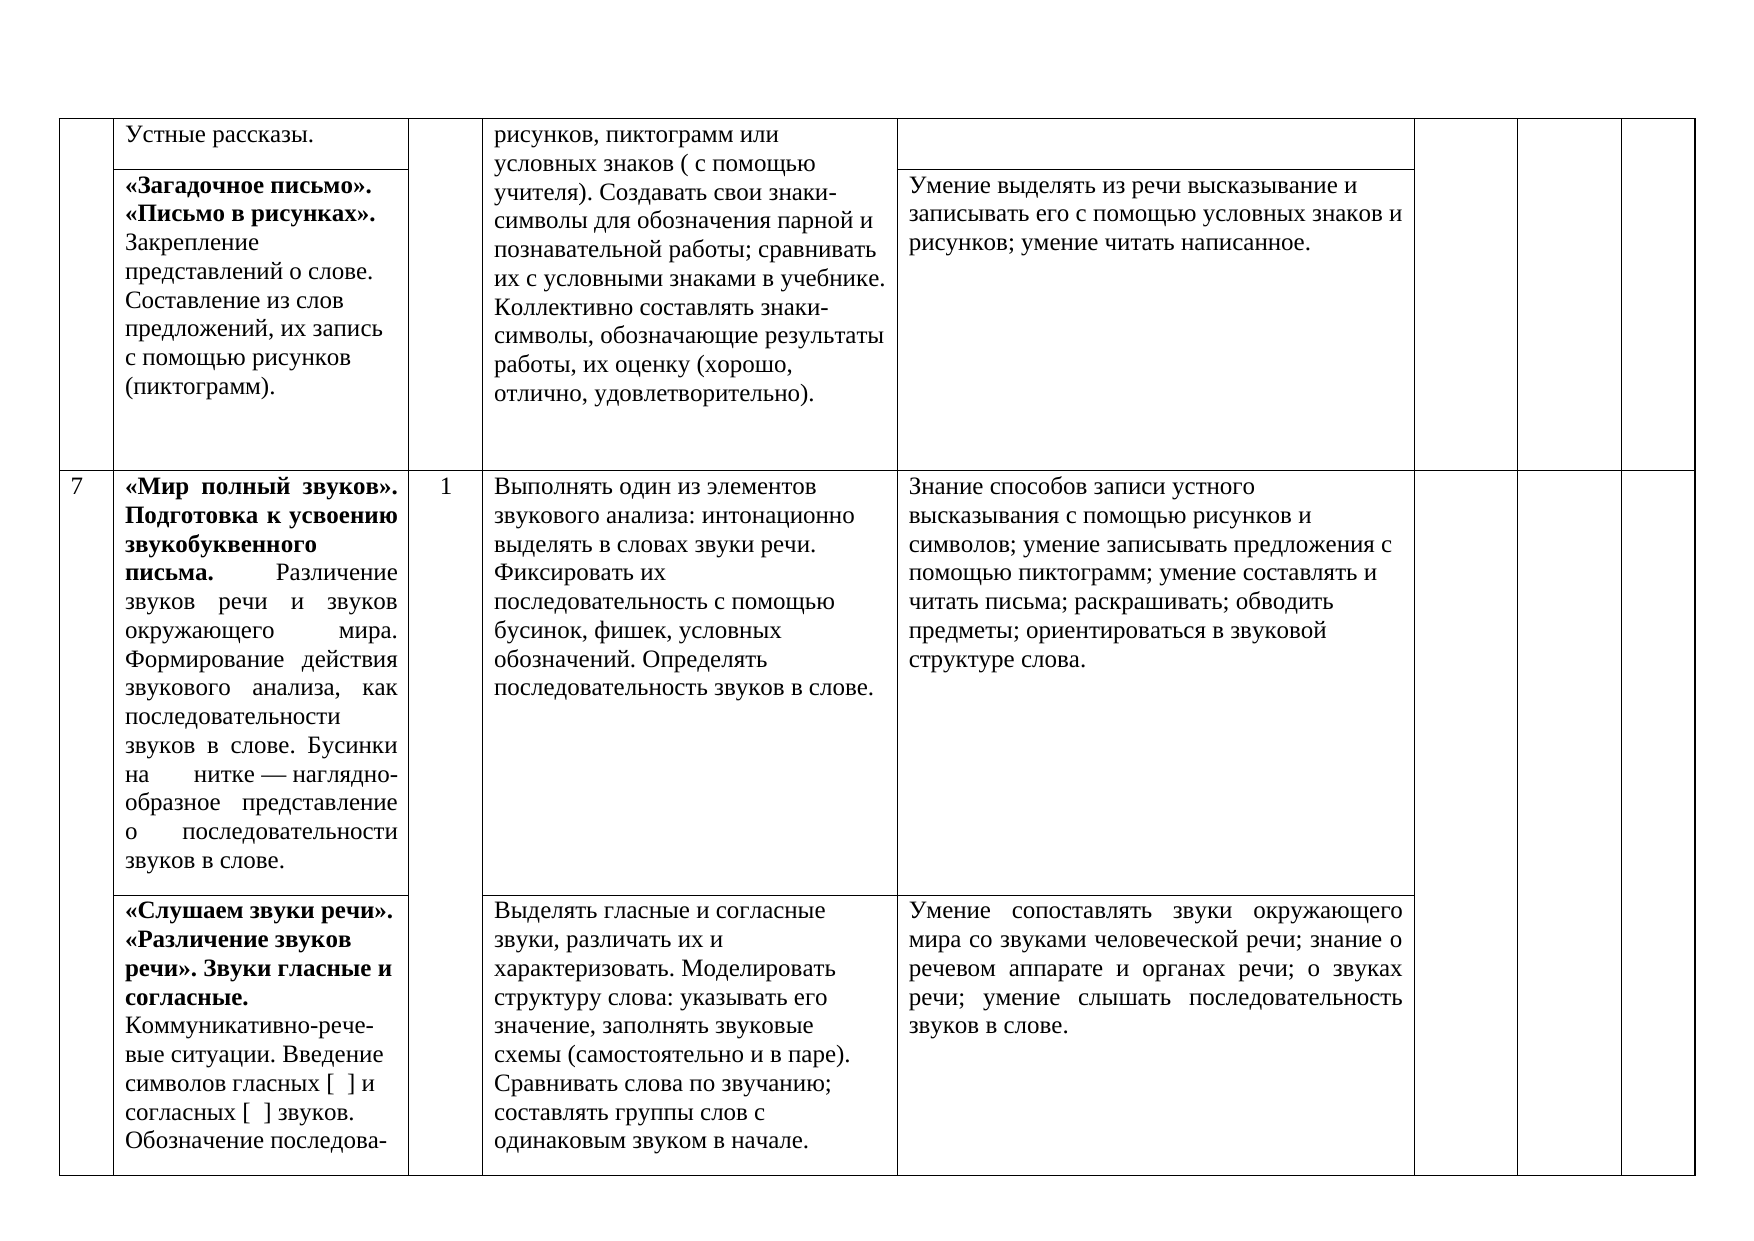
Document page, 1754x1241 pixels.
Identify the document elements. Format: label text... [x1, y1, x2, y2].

table_cell Умение выделять из речи высказывание и записывать его с помощью условных знаков и рисунков; умение читать написанное. [898, 170, 1414, 470]
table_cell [483, 119, 897, 470]
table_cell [483, 896, 897, 1175]
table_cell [898, 119, 1414, 169]
table_cell [1622, 119, 1694, 470]
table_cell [898, 896, 1414, 1175]
table_cell Выполнять один из элементов звукового анализа: интонационно выделять в словах звуки речи. Фиксировать их последовательность с помощью бусинок, фишек, условных обозначений. Определять последовательность звуков в слове. [483, 471, 897, 894]
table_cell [114, 896, 408, 1175]
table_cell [114, 119, 408, 169]
table_cell Знание способов записи устного высказывания с помощью рисунков и символов; умение записывать предложения с помощью пиктограмм; умение составлять и читать письма; раскрашивать; обводить предметы; ориентироваться в звуковой структуре слова. [898, 471, 1414, 894]
table_cell [1415, 119, 1517, 470]
table_cell [1518, 471, 1621, 1175]
table_cell [1622, 471, 1694, 1175]
table_cell «Мир полный звуков». Подготовка к усвоению звукобуквенного письма. Различение звуков речи и звуков окружающего мира. Формирование действия звукового анализа, как последовательности звуков в слове. Бусинки на нитке — наглядно-образное представление о последовательности звуков в слове. [114, 471, 408, 894]
table_cell [1518, 119, 1621, 470]
table_cell 1 [409, 471, 482, 1175]
table_cell 7 [60, 471, 113, 1175]
table_cell 1 [409, 119, 482, 470]
table_cell 6 [60, 119, 113, 470]
table_cell [1415, 471, 1517, 1175]
table_cell «Загадочное письмо». «Письмо в рисунках». Закрепление представлений о слове. Составление из слов предложений, их запись с помощью рисунков (пиктограмм). [114, 170, 408, 470]
